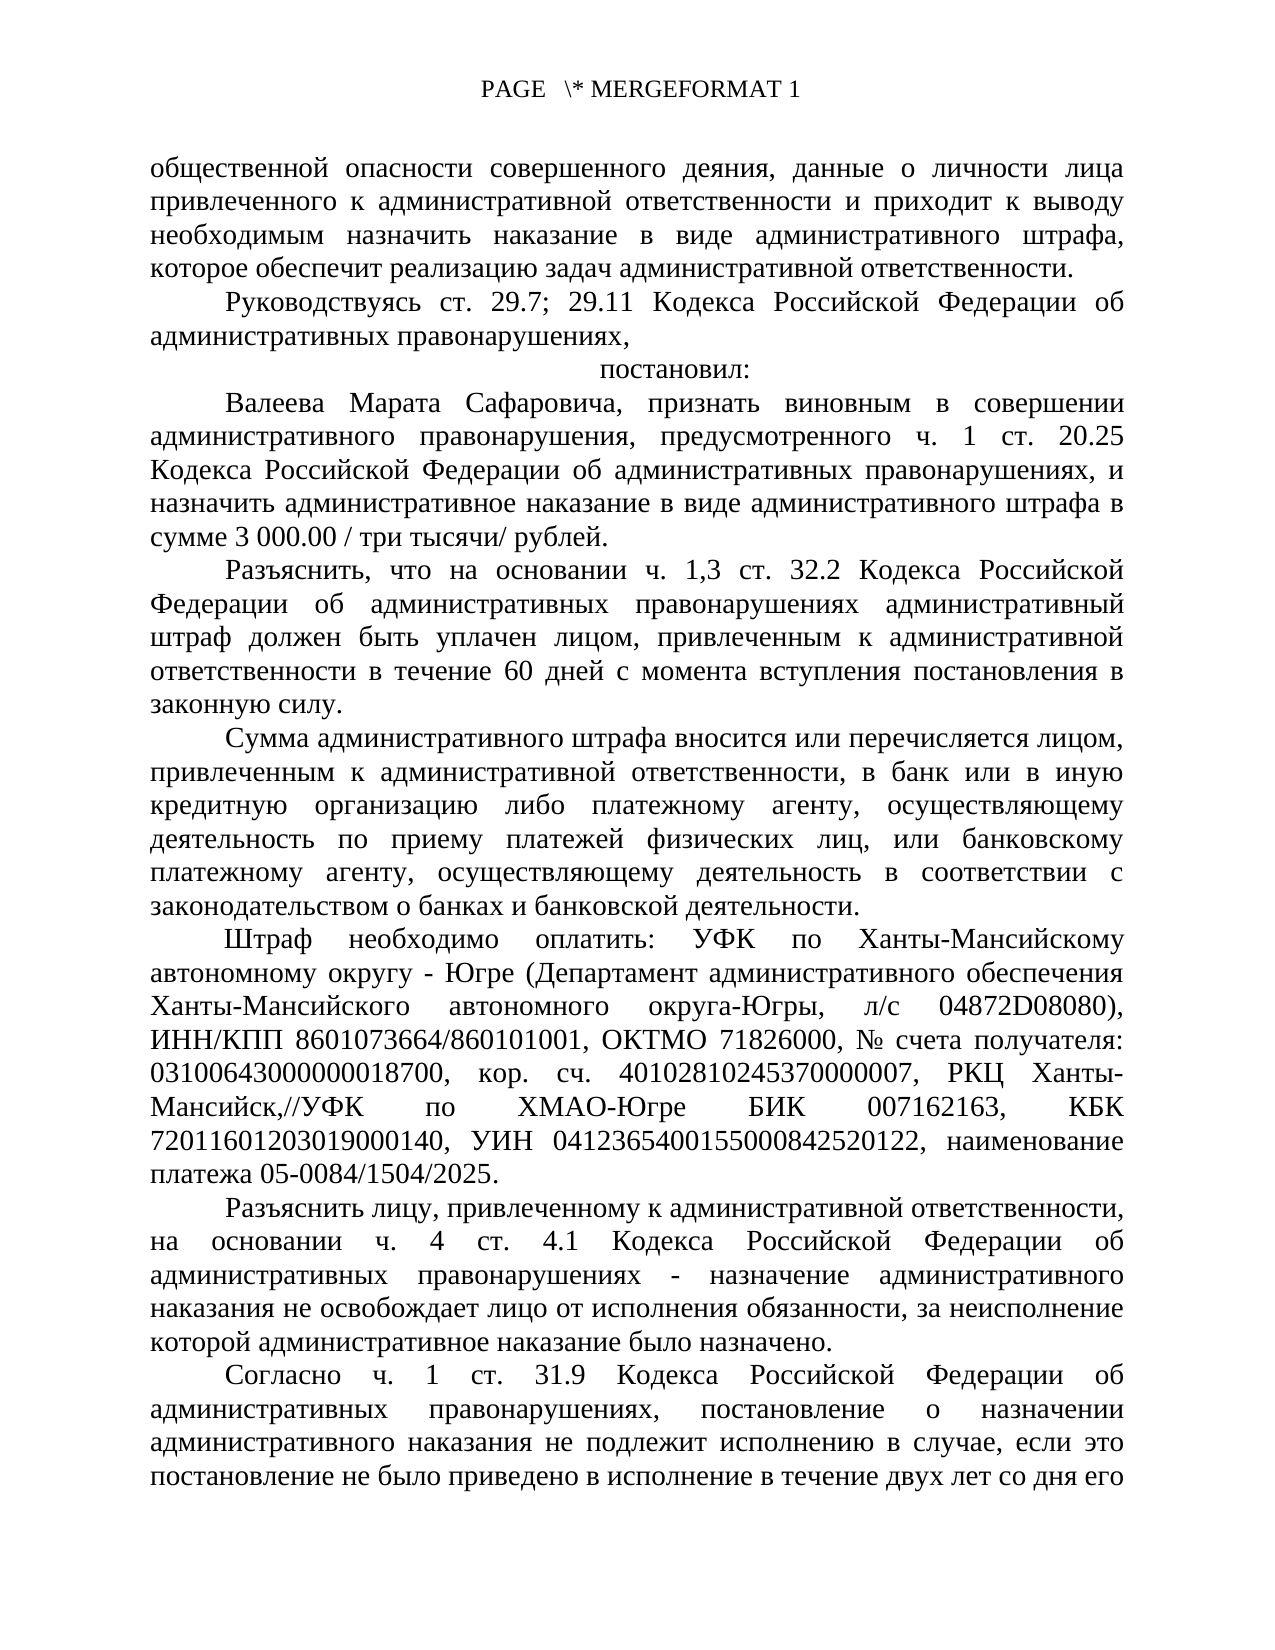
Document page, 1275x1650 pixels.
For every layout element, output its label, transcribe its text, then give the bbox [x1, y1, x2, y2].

text Валеева Марата Сафаровича, признать виновным в совершении административного правонарушения, предусмотренного ч. 1 ст. 20.25 Кодекса Российской Федерации об административных правонарушениях, и назначить административное наказание в виде административного штрафа в сумме 3 000.00 / три тысячи/ рублей. [150, 385, 1125, 552]
text Разъяснить лицу, привлеченному к административной ответственности, на основании ч. 4 ст. 4.1 Кодекса Российской Федерации об административных правонарушениях - назначение административного наказания не освобождает лицо от исполнения обязанности, за неисполнение которой административное наказание было назначено. [150, 1190, 1125, 1357]
text Разъяснить, что на основании ч. 1,3 ст. 32.2 Кодекса Российской Федерации об административных правонарушениях административный штраф должен быть уплачен лицом, привлеченным к административной ответственности в течение 60 дней с момента вступления постановления в законную силу. [150, 552, 1125, 720]
text Руководствуясь ст. 29.7; 29.11 Кодекса Российской Федерации об административных правонарушениях, [150, 284, 1125, 351]
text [150, 150, 1125, 284]
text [150, 1357, 1125, 1492]
text Сумма административного штрафа вносится или перечисляется лицом, привлеченным к административной ответственности, в банк или в иную кредитную организацию либо платежному агенту, осуществляющему деятельность по приему платежей физических лиц, или банковскому платежному агенту, осуществляющему деятельность в соответствии с законодательством о банках и банковской деятельности. [150, 720, 1125, 921]
text Штраф необходимо оплатить: УФК по Ханты-Мансийскому автономному округу - Югре (Департамент административного обеспечения Ханты-Мансийского автономного округа-Югры, л/с 04872D08080), ИНН/КПП 8601073664/860101001, ОКТМО 71826000, № счета получателя: 03100643000000018700, кор. сч. 40102810245370000007, РКЦ Ханты-Мансийск,//УФК по ХМАО-Югре БИК 007162163, КБК 72011601203019000140, УИН 0412365400155000842520122, наименование платежа 05-0084/1504/2025. [150, 921, 1125, 1190]
text постановил: [150, 351, 1125, 385]
